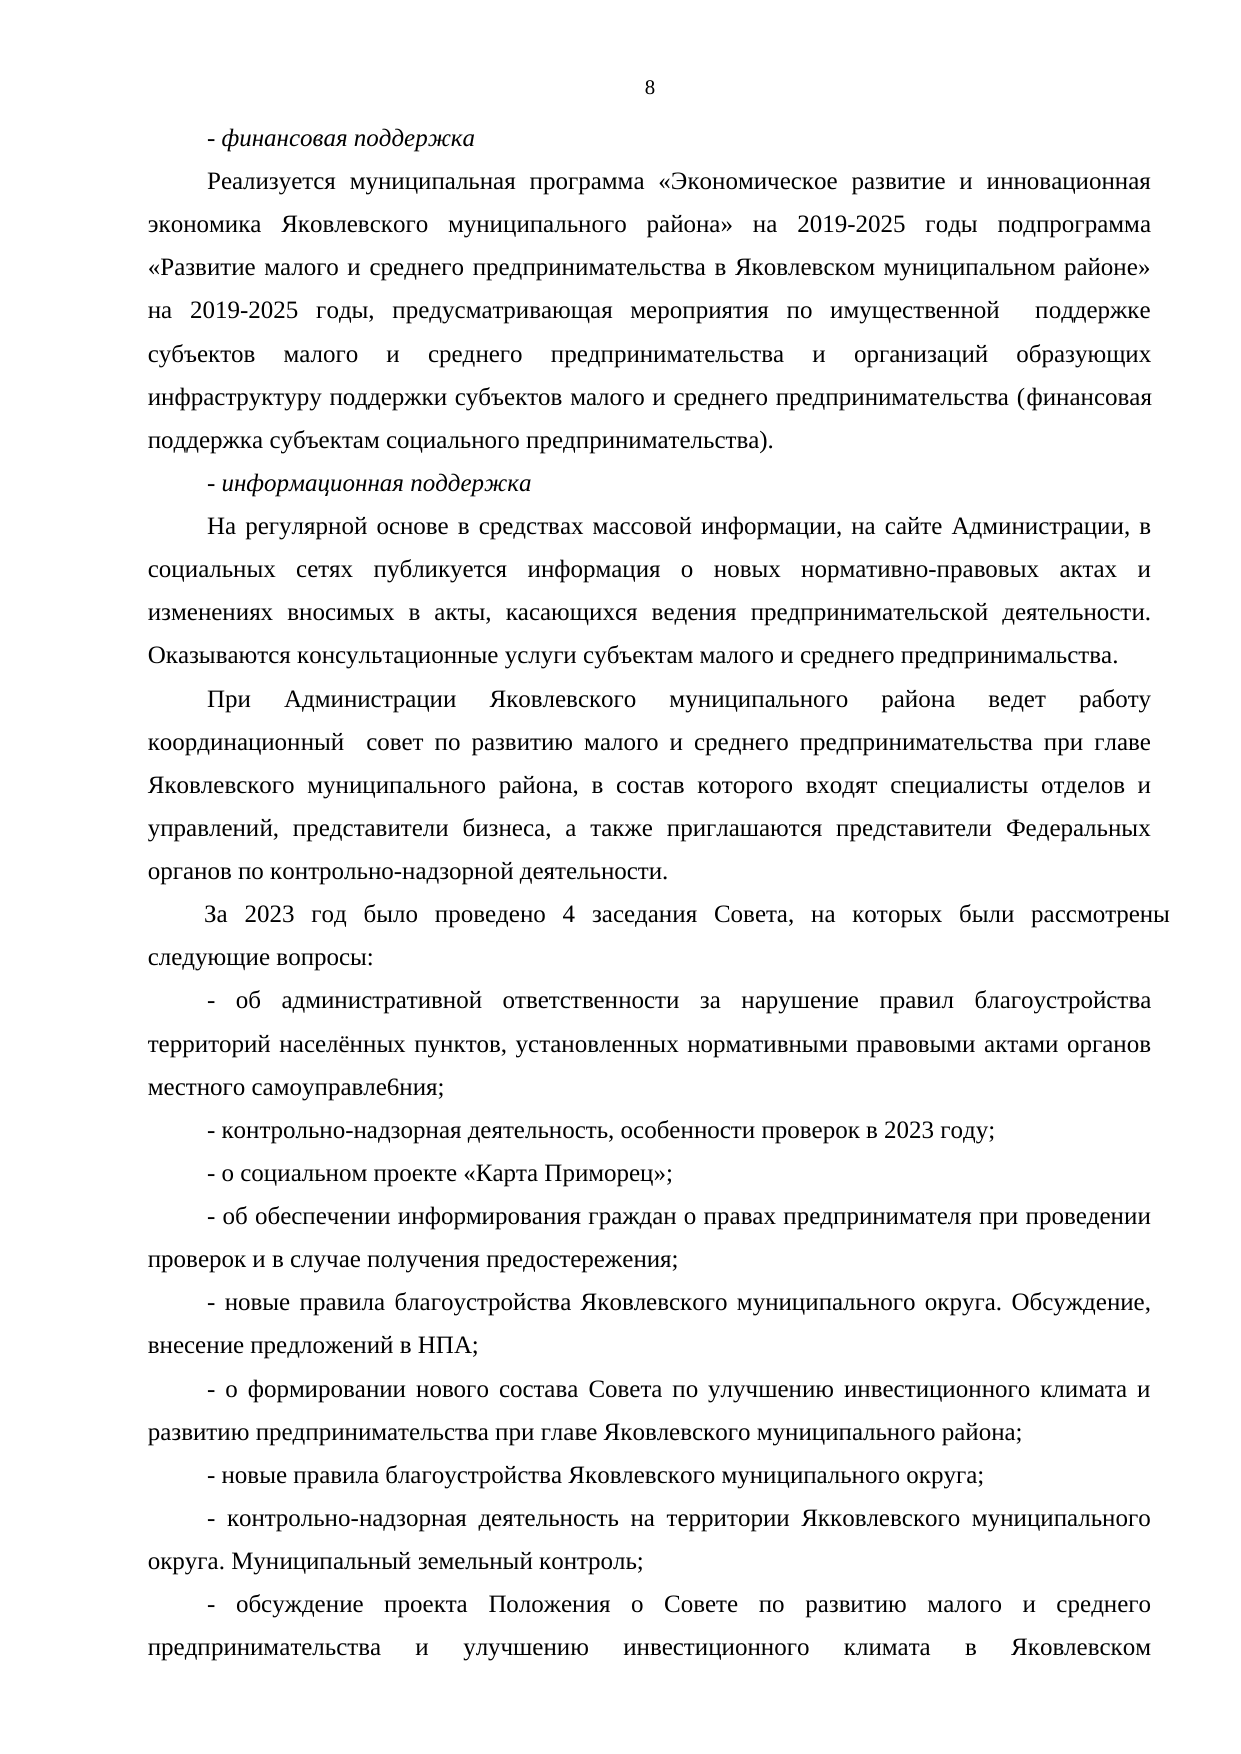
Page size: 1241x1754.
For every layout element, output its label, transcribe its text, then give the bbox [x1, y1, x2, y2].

text - об административной ответственности за нарушение правил благоустройства территорий населённых пунктов, установленных нормативными правовыми актами органов местного самоуправле6ния; [148, 986, 1152, 1101]
text - о социальном проекте «Карта Приморец»; [148, 1158, 1152, 1187]
text - новые правила благоустройства Яковлевского муниципального округа. Обсуждение, внесение предложений в НПА; [148, 1287, 1152, 1359]
text Реализуется муниципальная программа «Экономическое развитие и инновационная экономика Яковлевского муниципального района» на 2019-2025 годы подпрограмма «Развитие малого и среднего предпринимательства в Яковлевском муниципальном районе» на 2019-2025 годы, предусматривающая мероприятия по имущественной поддержке субъектов малого и среднего предпринимательства и организаций образующих инфраструктуру поддержки субъектов малого и среднего предпринимательства (финансовая поддержка субъектам социального предпринимательства). [148, 166, 1152, 454]
text - контрольно-надзорная деятельность, особенности проверок в 2023 году; [148, 1115, 1152, 1144]
text - контрольно-надзорная деятельность на территории Якковлевского муниципального округа. Муниципальный земельный контроль; [148, 1503, 1152, 1575]
text - о формировании нового состава Совета по улучшению инвестиционного климата и развитию предпринимательства при главе Яковлевского муниципального района; [148, 1374, 1152, 1446]
text За 2023 год было проведено 4 заседания Совета, на которых были рассмотрены следующие вопросы: [148, 899, 1171, 971]
text - об обеспечении информирования граждан о правах предпринимателя при проведении проверок и в случае получения предостережения; [148, 1201, 1152, 1273]
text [148, 1589, 1152, 1661]
text При Администрации Яковлевского муниципального района ведет работу координационный совет по развитию малого и среднего предпринимательства при главе Яковлевского муниципального района, в состав которого входят специалисты отделов и управлений, представители бизнеса, а также приглашаются представители Федеральных органов по контрольно-надзорной деятельности. [148, 684, 1152, 885]
text - финансовая поддержка [148, 123, 1152, 152]
text - информационная поддержка [148, 468, 1152, 497]
text - новые правила благоустройства Яковлевского муниципального округа; [148, 1460, 1152, 1489]
text На регулярной основе в средствах массовой информации, на сайте Администрации, в социальных сетях публикуется информация о новых нормативно-правовых актах и изменениях вносимых в акты, касающихся ведения предпринимательской деятельности. Оказываются консультационные услуги субъектам малого и среднего предпринимальства. [148, 511, 1152, 669]
